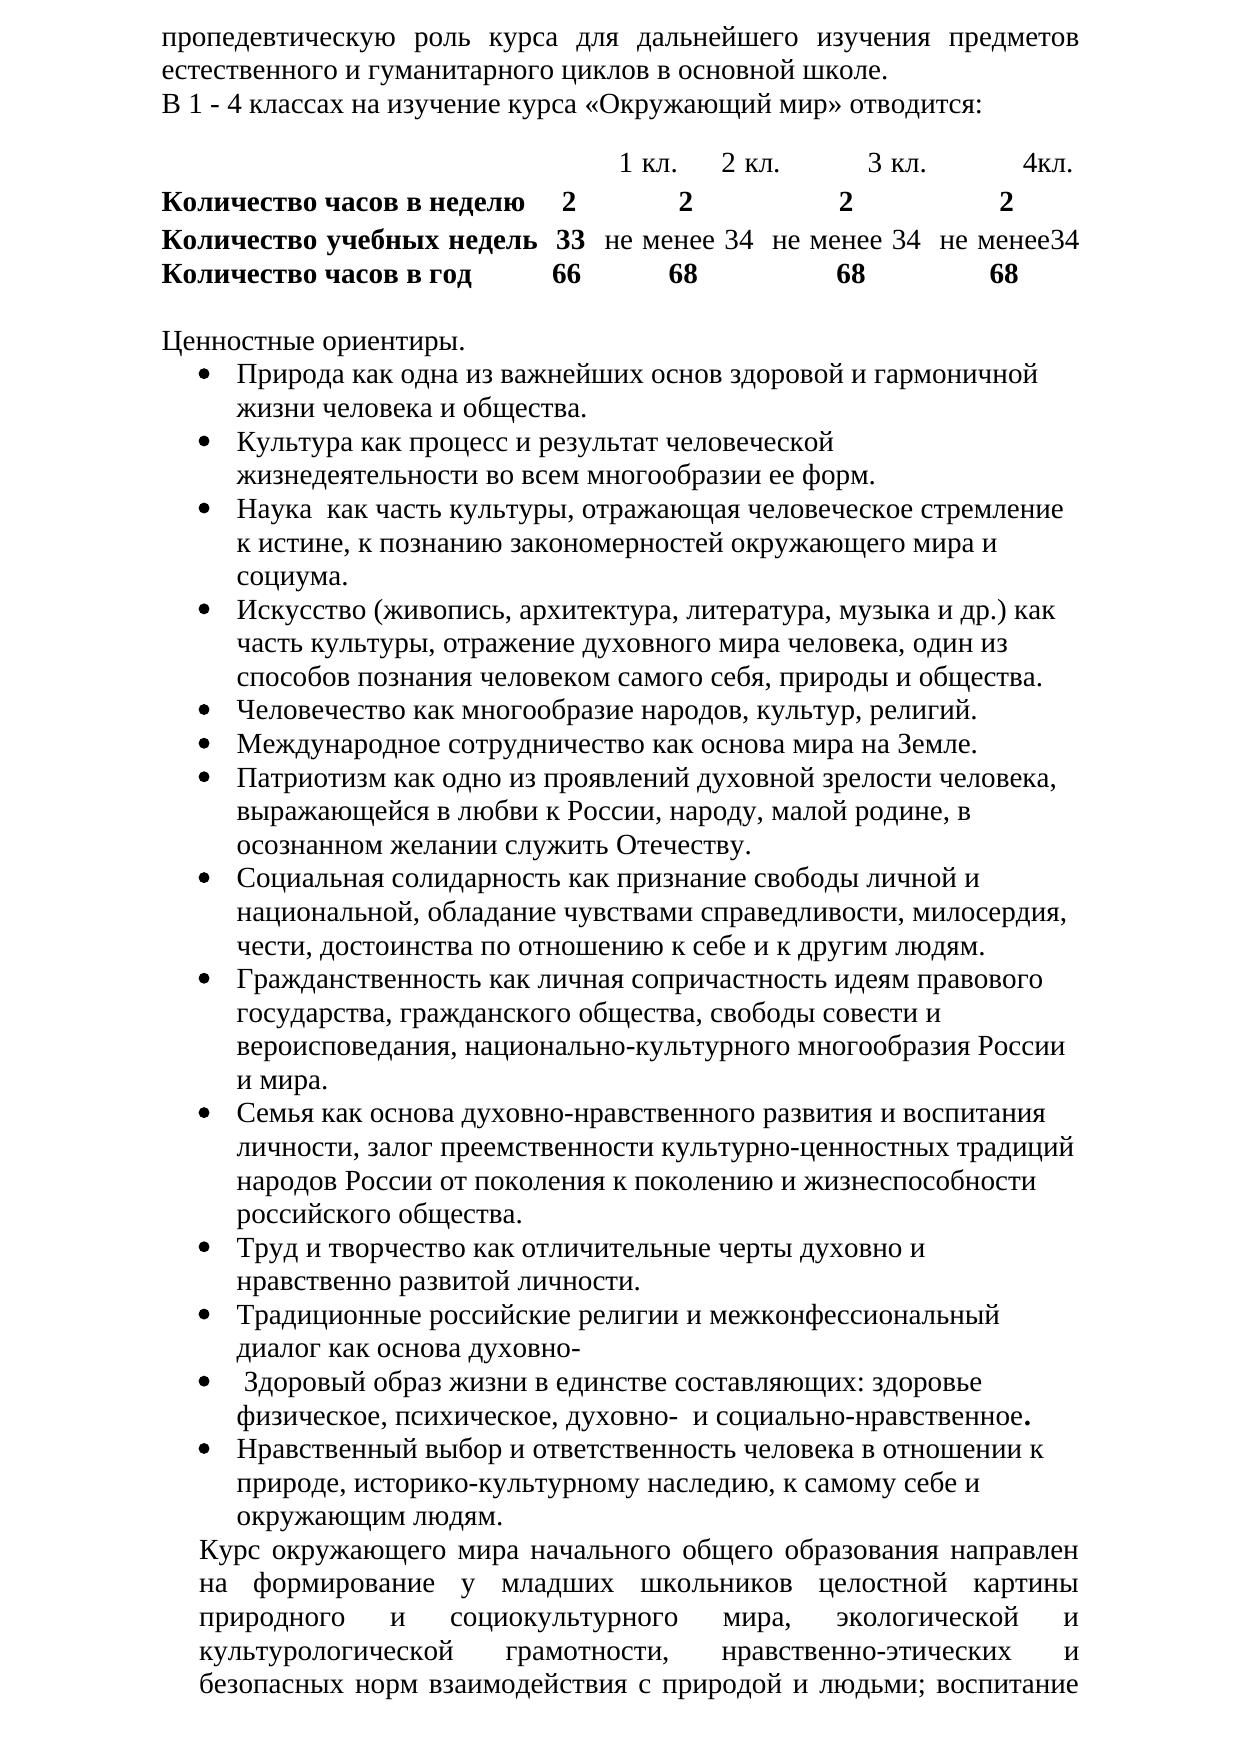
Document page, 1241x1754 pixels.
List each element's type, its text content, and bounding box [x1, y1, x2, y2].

list Труд и творчество как отличительные черты духовно и нравственно развитой личности. [199, 1230, 1080, 1297]
list Здоровый образ жизни в единстве составляющих: здоровье физическое, психическое, духовно- и социально-нравственное. [199, 1364, 1080, 1431]
list Патриотизм как одно из проявлений духовной зрелости человека, выражающейся в любви к России, народу, малой родине, в осознанном желании служить Отечеству. [199, 760, 1080, 861]
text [199, 1532, 1080, 1700]
text Количество учебных недель 33 не менее 34 не менее 34 не менее34 Количество часов в год 66 68 68 68 [161, 222, 1080, 289]
text В 1 - 4 классах на изучение курса «Окружающий мир» отводится: [161, 86, 1080, 119]
list Социальная солидарность как признание свободы личной и национальной, обладание чувствами справедливости, милосердия, чести, достоинства по отношению к себе и к другим людям. [199, 861, 1080, 961]
list Культура как процесс и результат человеческой жизнедеятельности во всем многообразии ее форм. [199, 424, 1080, 491]
list Нравственный выбор и ответственность человека в отношении к природе, историко-культурному наследию, к самому себе и окружающим людям. [199, 1431, 1080, 1532]
list Международное сотрудничество как основа мира на Земле. [199, 726, 1080, 760]
list Гражданственность как личная сопричастность идеям правового государства, гражданского общества, свободы совести и вероисповедания, национально-культурного многообразия России и мира. [199, 961, 1080, 1096]
list Наука как часть культуры, отражающая человеческое стремление к истине, к познанию закономерностей окружающего мира и социума. [199, 491, 1080, 592]
list Человечество как многообразие народов, культур, религий. [199, 692, 1080, 726]
text 1 кл. 2 кл. 3 кл. 4кл. Количество часов в неделю 2 2 2 2 [161, 145, 1080, 217]
text Ценностные ориентиры. [161, 323, 1080, 357]
list Искусство (живопись, архитектура, литература, музыка и др.) как часть культуры, отражение духовного мира человека, один из способов познания человеком самого себя, природы и общества. [199, 592, 1080, 692]
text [161, 19, 1080, 86]
list Природа как одна из важнейших основ здоровой и гармоничной жизни человека и общества. [199, 357, 1080, 424]
list Семья как основа духовно-нравственного развития и воспитания личности, залог преемственности культурно-ценностных традиций народов России от поколения к поколению и жизнеспособности российского общества. [199, 1096, 1080, 1230]
list Традиционные российские религии и межконфессиональный диалог как основа духовно- [199, 1297, 1080, 1364]
